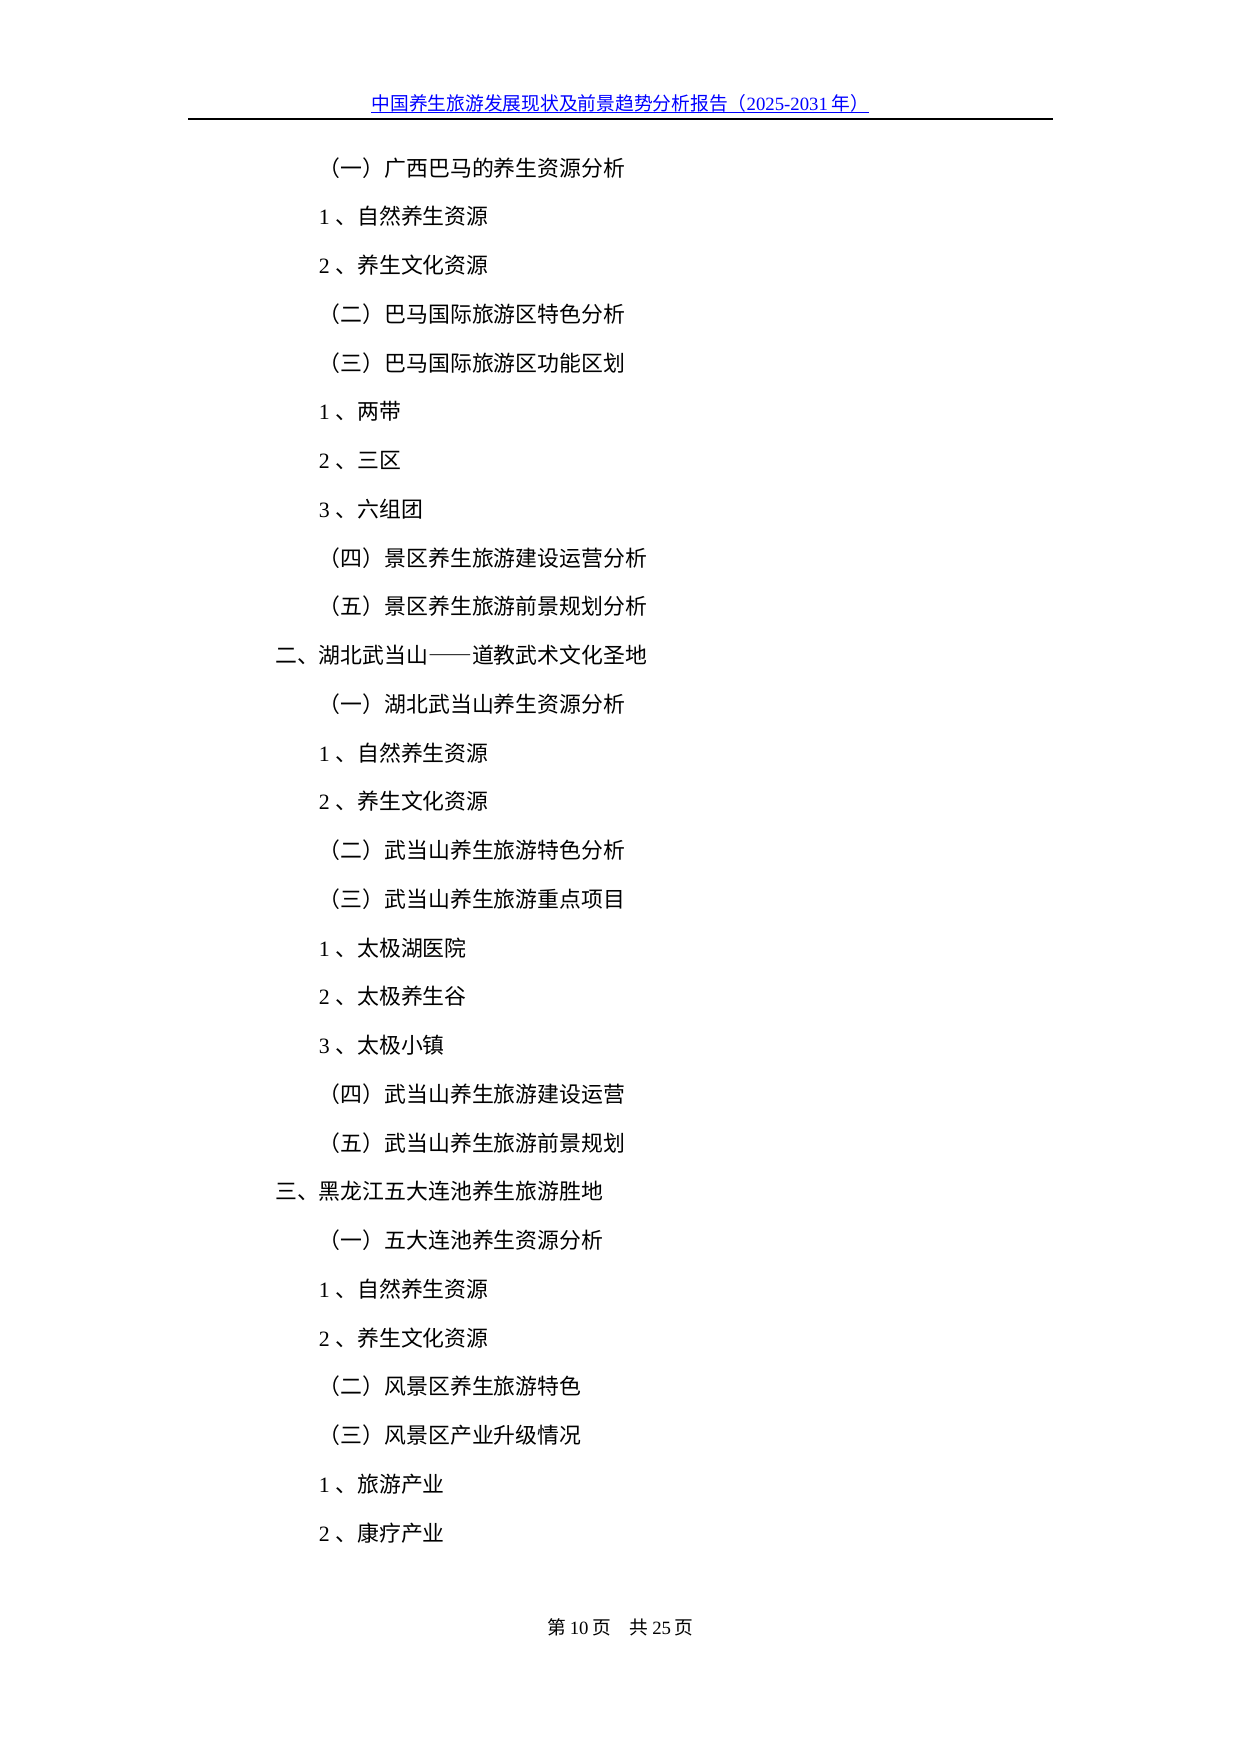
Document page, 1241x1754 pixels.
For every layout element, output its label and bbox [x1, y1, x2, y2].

text [187, 150, 1053, 1548]
